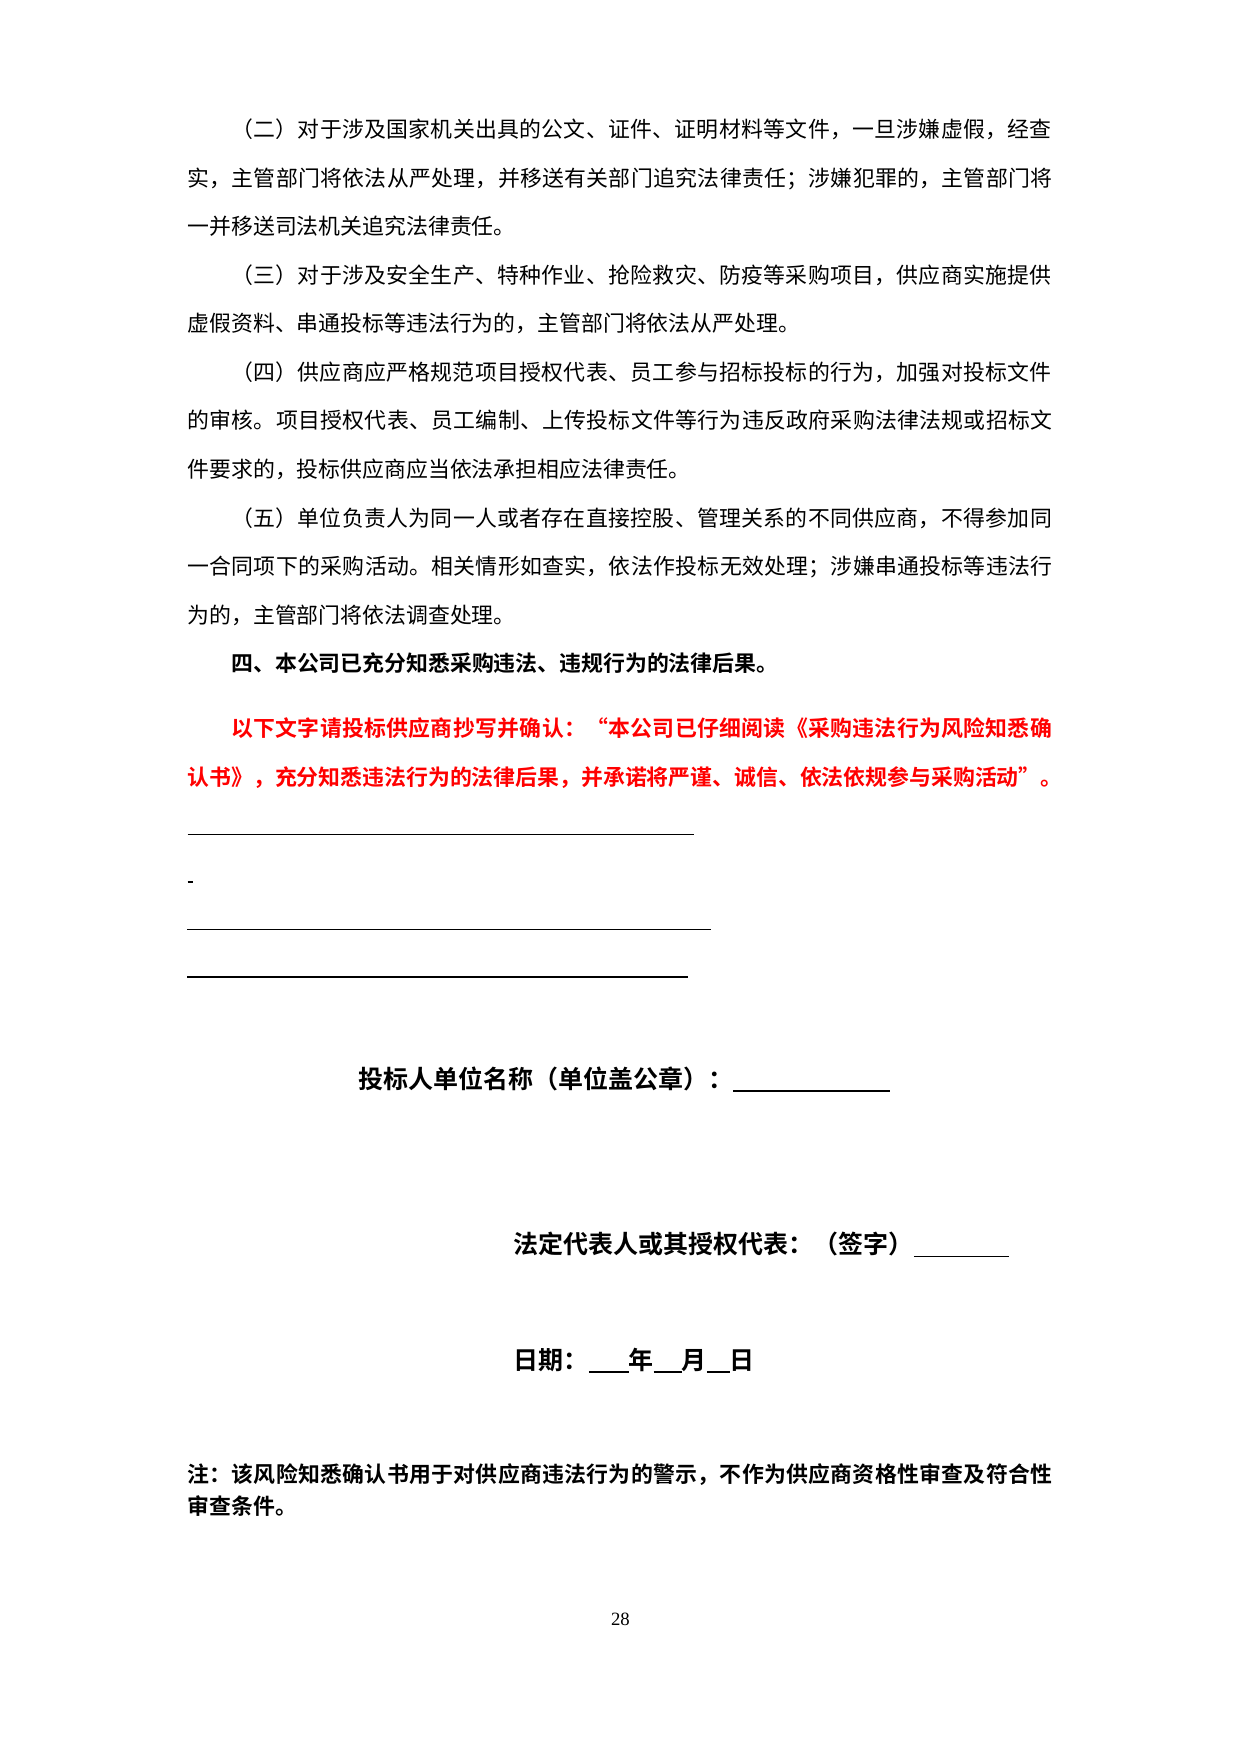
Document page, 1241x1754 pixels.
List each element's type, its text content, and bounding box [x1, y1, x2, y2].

text 以下文字请投标供应商抄写并确认：“本公司已仔细阅读《采购违法行为风险知悉确认书》，充分知悉违法行为的法律后果，并承诺将严谨、诚信、依法依规参与采购活动”。 [187, 711, 1053, 792]
text （三）对于涉及安全生产、特种作业、抢险救灾、防疫等采购项目，供应商实施提供虚假资料、串通投标等违法行为的，主管部门将依法从严处理。 [187, 257, 1053, 338]
text 四、本公司已充分知悉采购违法、违规行为的法律后果。 [187, 646, 1053, 678]
text （二）对于涉及国家机关出具的公文、证件、证明材料等文件，一旦涉嫌虚假，经查实，主管部门将依法从严处理，并移送有关部门追究法律责任；涉嫌犯罪的，主管部门将一并移送司法机关追究法律责任。 [187, 111, 1053, 241]
text （五）单位负责人为同一人或者存在直接控股、管理关系的不同供应商，不得参加同一合同项下的采购活动。相关情形如查实，依法作投标无效处理；涉嫌串通投标等违法行为的，主管部门将依法调查处理。 [187, 500, 1053, 630]
text 注：该风险知悉确认书用于对供应商违法行为的警示，不作为供应商资格性审查及符合性审查条件。 [187, 1456, 1053, 1521]
text （四）供应商应严格规范项目授权代表、员工参与招标投标的行为，加强对投标文件的审核。项目授权代表、员工编制、上传投标文件等行为违反政府采购法律法规或招标文件要求的，投标供应商应当依法承担相应法律责任。 [187, 354, 1053, 484]
text 日期： 年 月 日 [187, 1326, 1053, 1391]
text 法定代表人或其授权代表：（签字） [187, 1210, 1053, 1275]
text 投标人单位名称（单位盖公章）： [187, 1045, 1053, 1110]
